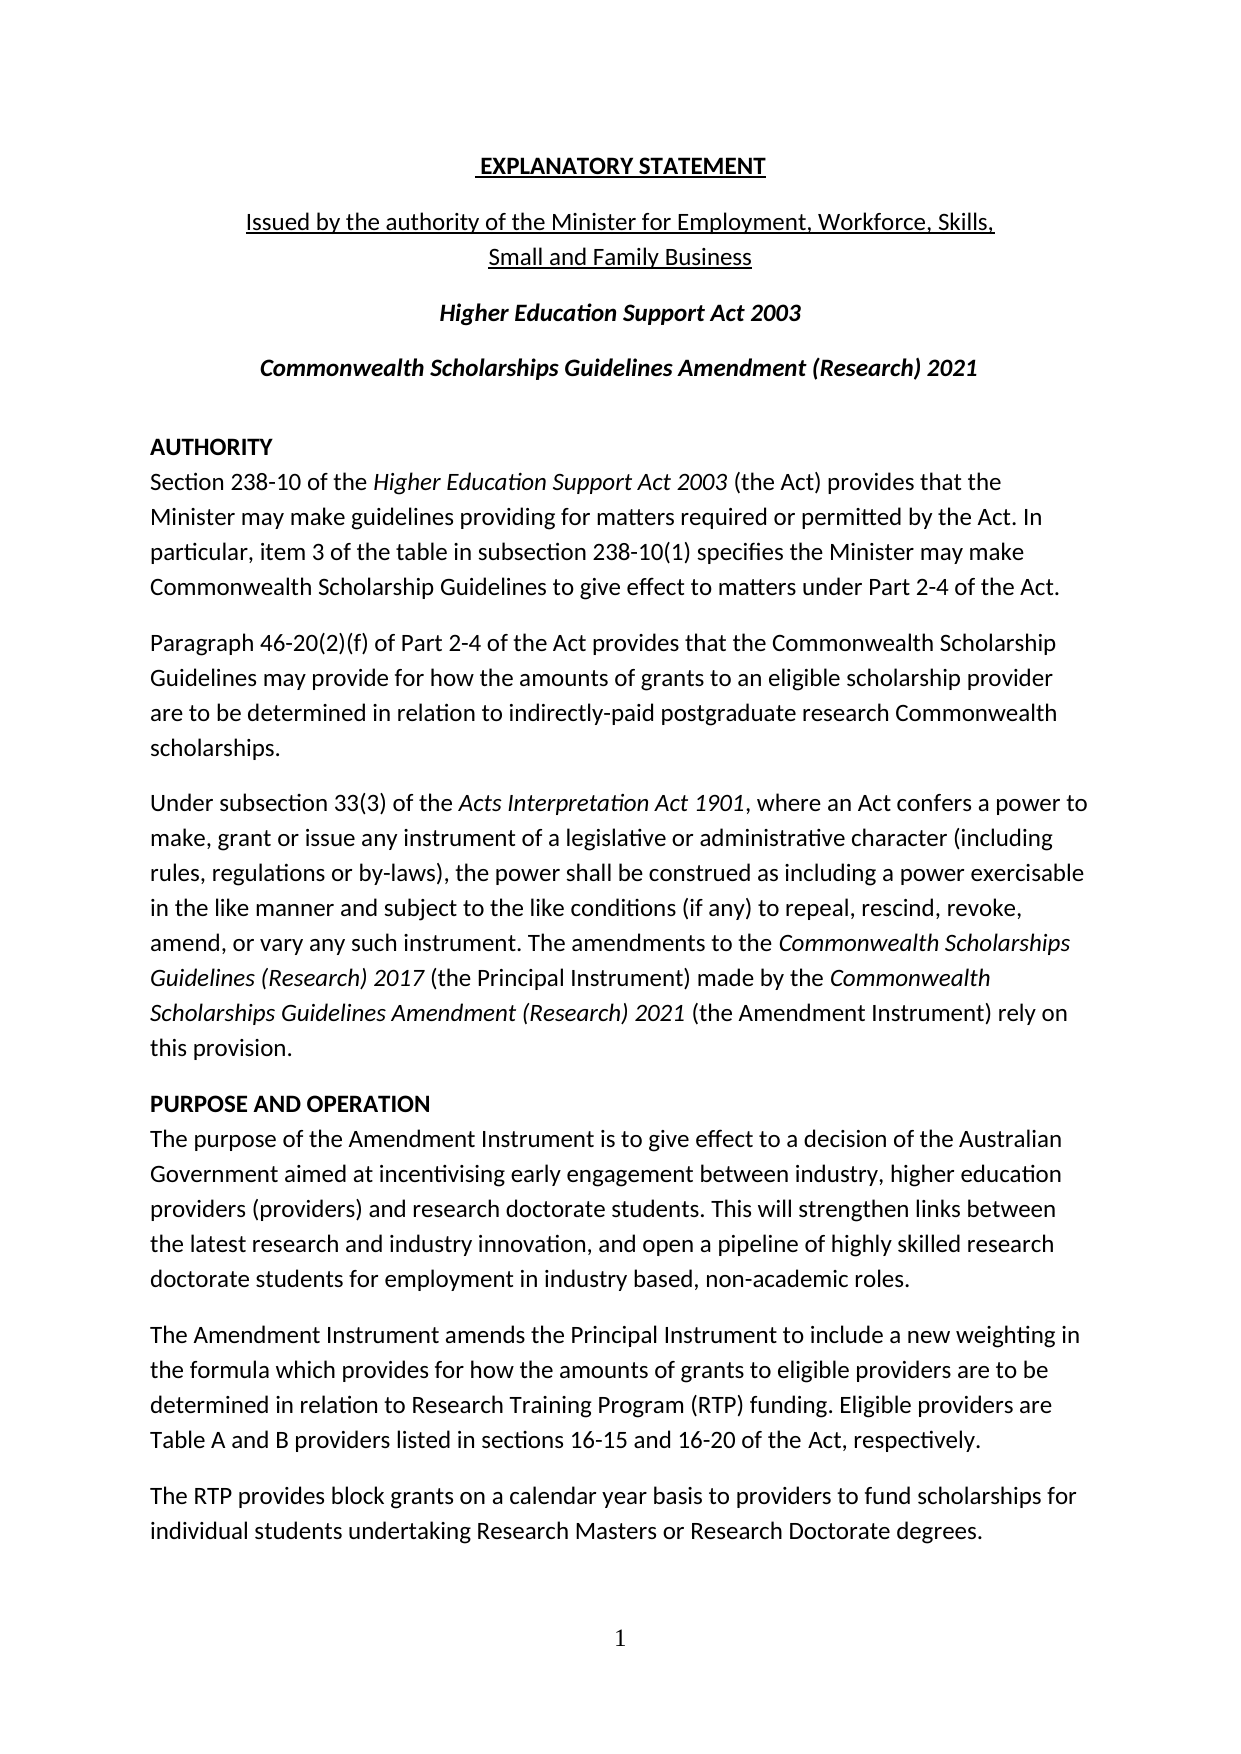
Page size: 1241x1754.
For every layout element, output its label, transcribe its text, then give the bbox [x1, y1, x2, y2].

text Higher Education Support Act 2003 [150, 297, 1090, 327]
text Paragraph 46-20(2)(f) of Part 2-4 of the Act provides that the Commonwealth Scholarship Guidelines may provide for how the amounts of grants to an eligible scholarship provider are to be determined in relation to indirectly-paid postgraduate research Commonwealth scholarships. [150, 627, 1090, 762]
text Issued by the authority of the Minister for Employment, Workforce, Skills, Small and Family Business [150, 206, 1090, 271]
text Section 238-10 of the Higher Education Support Act 2003 (the Act) provides that the Minister may make guidelines providing for matters required or permitted by the Act. In particular, item 3 of the table in subsection 238-10(1) specifies the Minister may make Commonwealth Scholarship Guidelines to give effect to matters under Part 2-4 of the Act. [150, 466, 1090, 601]
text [150, 1480, 1090, 1546]
text EXPLANATORY STATEMENT [150, 150, 1090, 181]
text The purpose of the Amendment Instrument is to give effect to a decision of the Australian Government aimed at incentivising early engagement between industry, higher education providers (providers) and research doctorate students. This will strengthen links between the latest research and industry innovation, and open a pipeline of highly skilled research doctorate students for employment in industry based, non-academic roles. [150, 1123, 1090, 1294]
subtitle Commonwealth Scholarships Guidelines Amendment (Research) 2021 [150, 352, 1090, 383]
text Under subsection 33(3) of the Acts Interpretation Act 1901, where an Act confers a power to make, grant or issue any instrument of a legislative or administrative character (including rules, regulations or by-laws), the power shall be construed as including a power exercisable in the like manner and subject to the like conditions (if any) to repeal, rescind, revoke, amend, or vary any such instrument. The amendments to the Commonwealth Scholarships Guidelines (Research) 2017 (the Principal Instrument) made by the Commonwealth Scholarships Guidelines Amendment (Research) 2021 (the Amendment Instrument) rely on this provision. [150, 787, 1090, 1063]
subtitle AUTHORITY [150, 431, 1090, 461]
text The Amendment Instrument amends the Principal Instrument to include a new weighting in the formula which provides for how the amounts of grants to eligible providers are to be determined in relation to Research Training Program (RTP) funding. Eligible providers are Table A and B providers listed in sections 16-15 and 16-20 of the Act, respectively. [150, 1319, 1090, 1455]
subtitle PURPOSE AND OPERATION [150, 1088, 1090, 1119]
